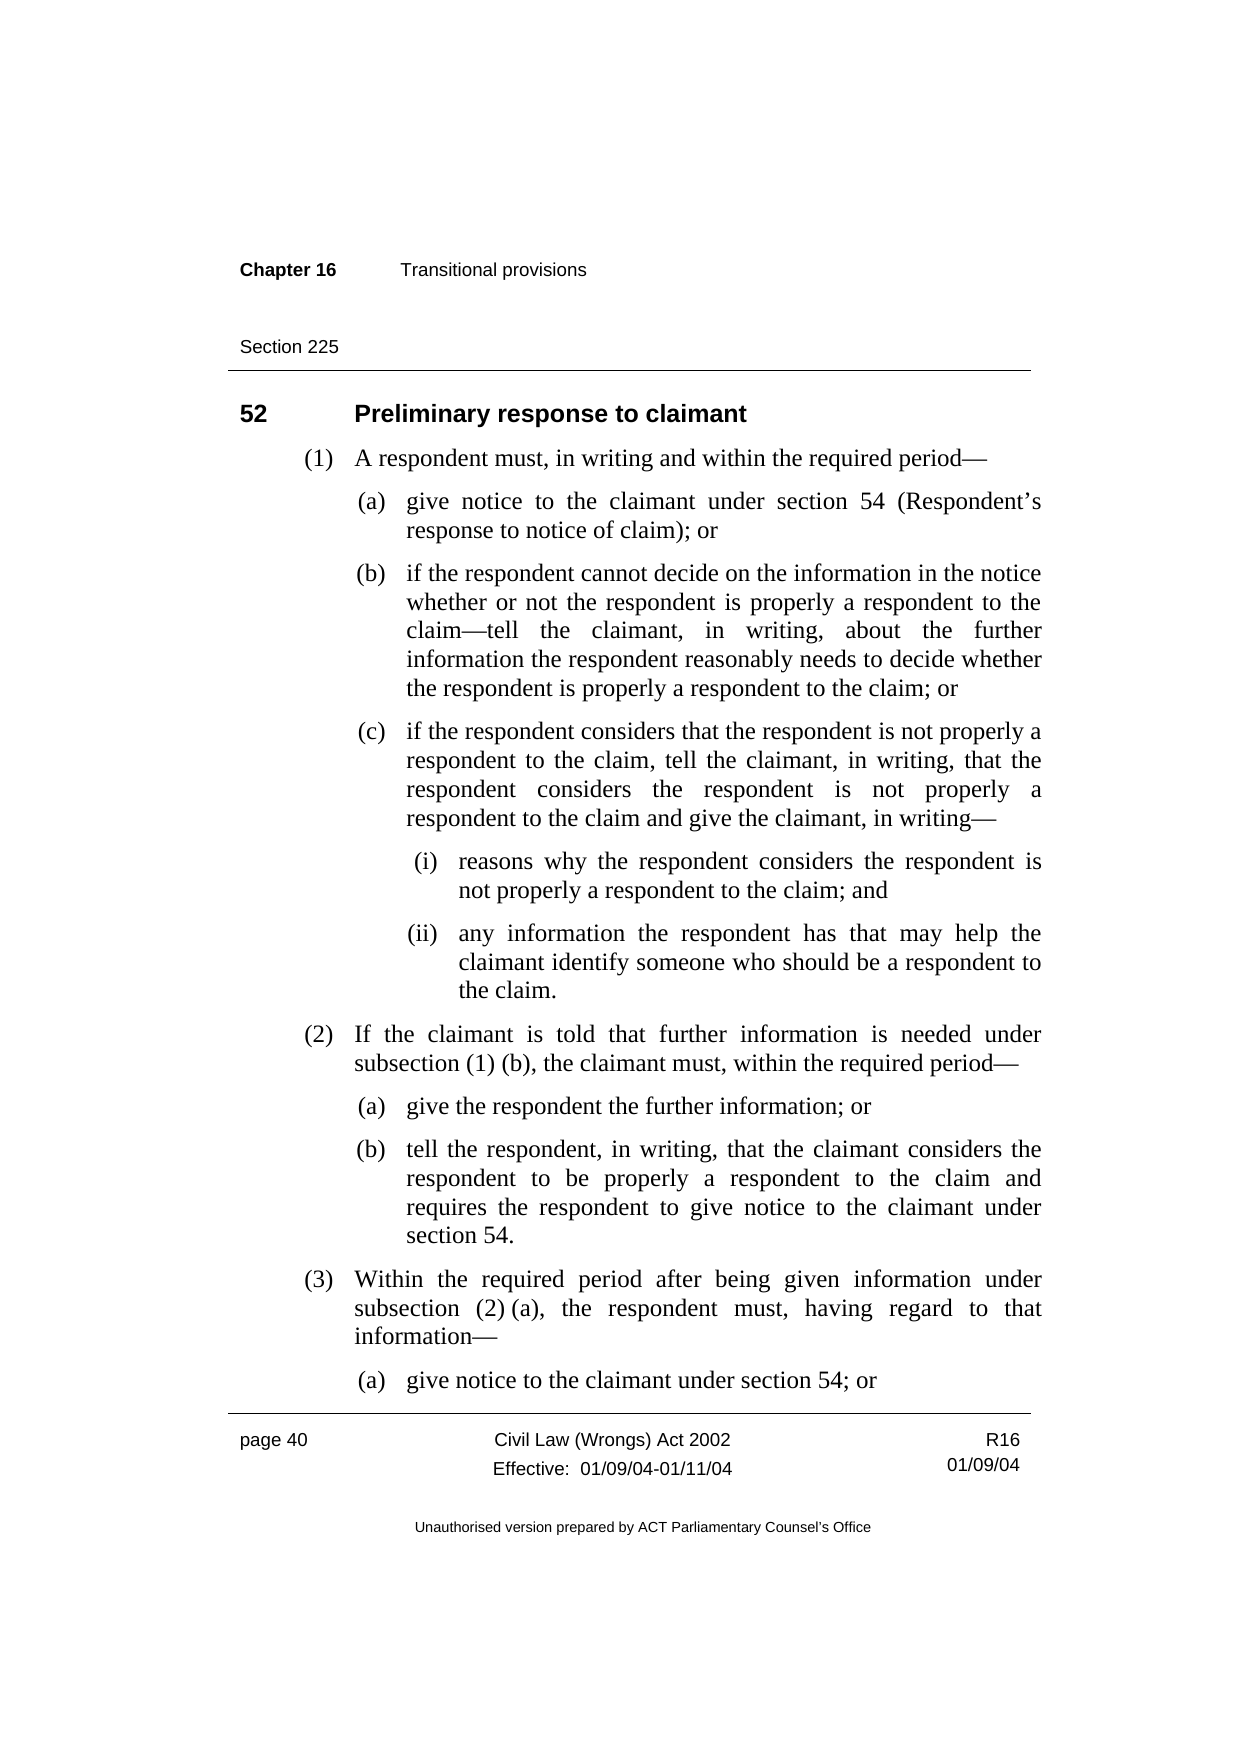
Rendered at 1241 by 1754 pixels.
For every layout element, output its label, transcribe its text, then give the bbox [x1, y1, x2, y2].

text (b) if the respondent cannot decide on the information in the notice whether or not the respondent is properly a respondent to the claim—tell the claimant, in writing, about the further information the respondent reasonably needs to decide whether the respondent is properly a respondent to the claim; or [239, 558, 1042, 702]
text (2) If the claimant is told that further information is needed under subsection (1) (b), the claimant must, within the required period— [239, 1019, 1042, 1076]
text (i) reasons why the respondent considers the respondent is not properly a respondent to the claim; and [239, 846, 1042, 903]
text (b) tell the respondent, in writing, that the claimant considers the respondent to be properly a respondent to the claim and requires the respondent to give notice to the claimant under section 54. [239, 1134, 1042, 1249]
text (a) give notice to the claimant under section 54 (Respondent’s response to notice of claim); or [239, 486, 1042, 543]
text (a) give notice to the claimant under section 54; or [239, 1365, 1042, 1393]
text (1) A respondent must, in writing and within the required period— [239, 443, 1042, 471]
text (3) Within the required period after being given information under subsection (2) (a), the respondent must, having regard to that information— [239, 1264, 1042, 1350]
text (ii) any information the respondent has that may help the claimant identify someone who should be a respondent to the claim. [239, 918, 1042, 1004]
text 52 Preliminary response to claimant [239, 399, 1042, 428]
text (c) if the respondent considers that the respondent is not properly a respondent to the claim, tell the claimant, in writing, that the respondent considers the respondent is not properly a respondent to the claim and give the claimant, in writing— [239, 716, 1042, 831]
text (a) give the respondent the further information; or [239, 1091, 1042, 1120]
